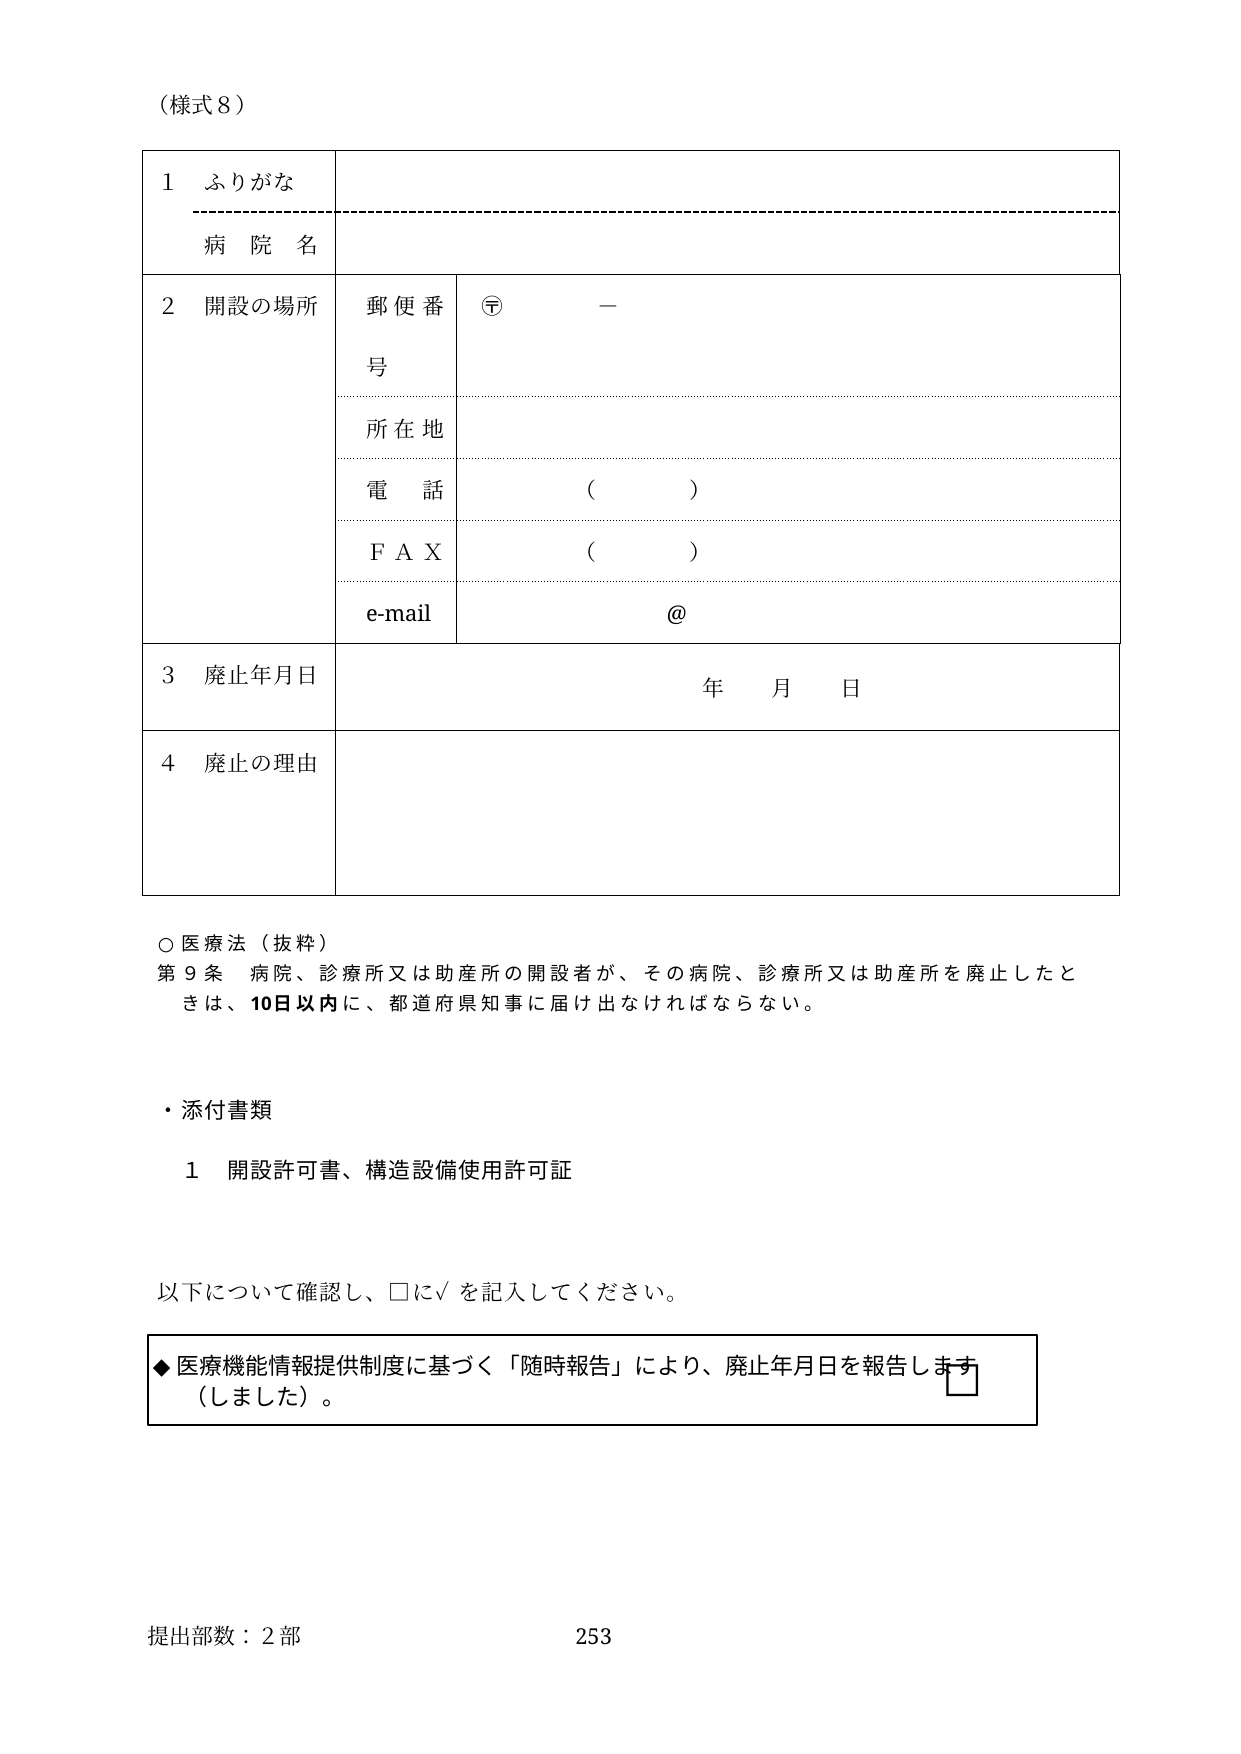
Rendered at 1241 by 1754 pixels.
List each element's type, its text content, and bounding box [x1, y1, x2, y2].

table_cell e-mail [336, 581, 456, 643]
table_cell ３ 廃止年月日 [143, 644, 335, 730]
text １ 開設許可書、構造設備使用許可証 [158, 1139, 1083, 1199]
table_cell 病 院 名 [193, 211, 335, 274]
table_cell 電 話 [336, 458, 456, 519]
text 第９条 病院、診療所又は助産所の開設者が、その病院、診療所又は助産所を廃止したときは、10日以内に、都道府県知事に届け出なければならない。 [158, 957, 1083, 1018]
table_cell （ ） [457, 458, 1120, 519]
table_cell 所在地 [336, 396, 456, 458]
table_cell 郵便番号 [336, 275, 456, 396]
table_cell [336, 731, 1119, 895]
table_cell ４ 廃止の理由 [143, 731, 335, 895]
table_cell @ [457, 581, 1120, 643]
table_cell 年 月 日 [336, 644, 1119, 730]
table_header ふりがな [193, 151, 335, 211]
table_cell 〶 － [457, 275, 1120, 396]
text ・添付書類 [158, 1078, 1083, 1139]
text ○医療法（抜粋） [158, 927, 1083, 957]
table_header [336, 151, 1119, 211]
table_cell （ ） [457, 520, 1120, 581]
table_cell [457, 396, 1120, 458]
table_header １ [143, 151, 193, 274]
text 以下について確認し、□に✓を記入してください。 [158, 1260, 1083, 1321]
table_cell [336, 211, 1119, 274]
table_cell ＦＡＸ [336, 520, 456, 581]
table_cell ２ 開設の場所 [143, 275, 335, 643]
